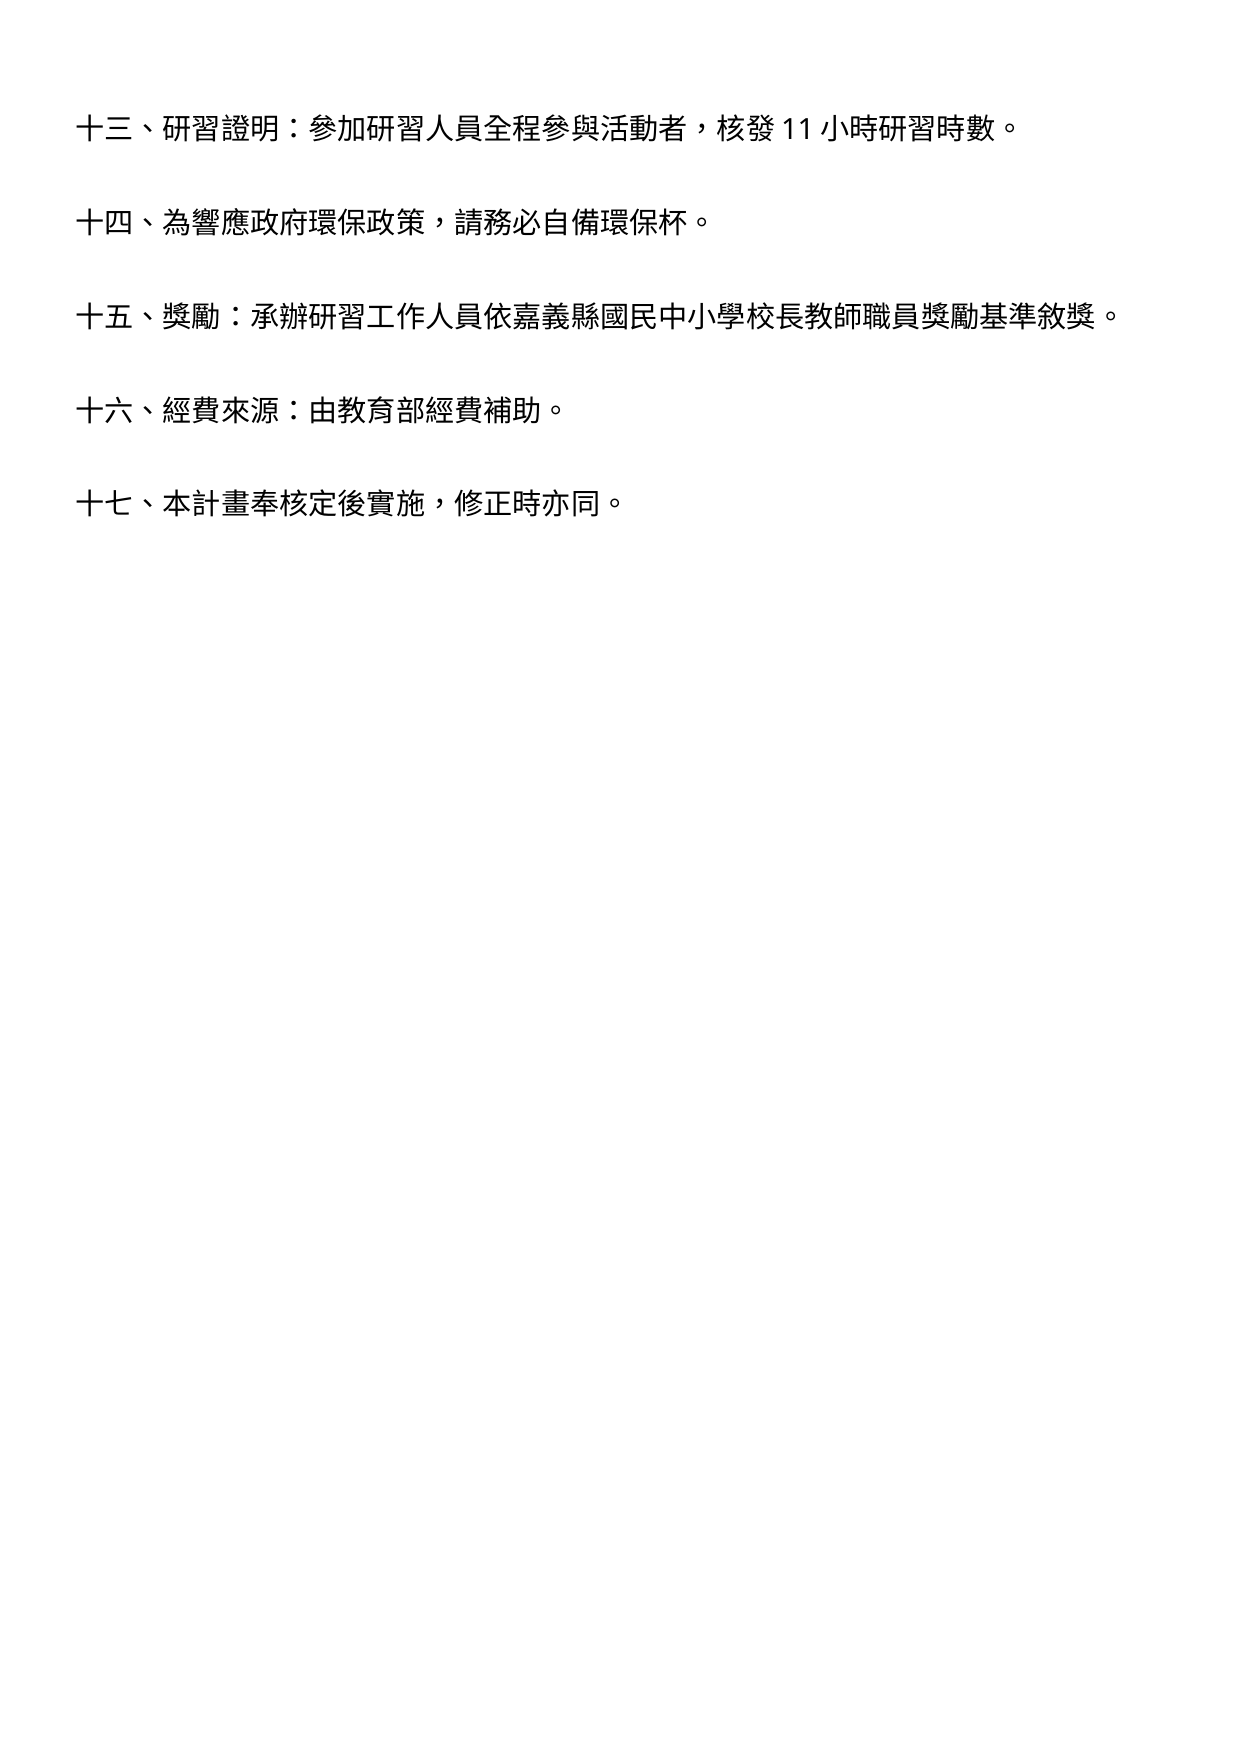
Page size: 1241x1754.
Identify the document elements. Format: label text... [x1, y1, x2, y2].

text 十四、為響應政府環保政策，請務必自備環保杯。 [75, 183, 1165, 258]
text 十七、本計畫奉核定後實施，修正時亦同。 [75, 464, 1165, 539]
text 十五、獎勵：承辦研習工作人員依嘉義縣國民中小學校長教師職員獎勵基準敘獎。 [75, 277, 1165, 352]
text 十三、研習證明：參加研習人員全程參與活動者，核發11小時研習時數。 [75, 89, 1165, 164]
text 十六、經費來源：由教育部經費補助。 [75, 371, 1165, 446]
